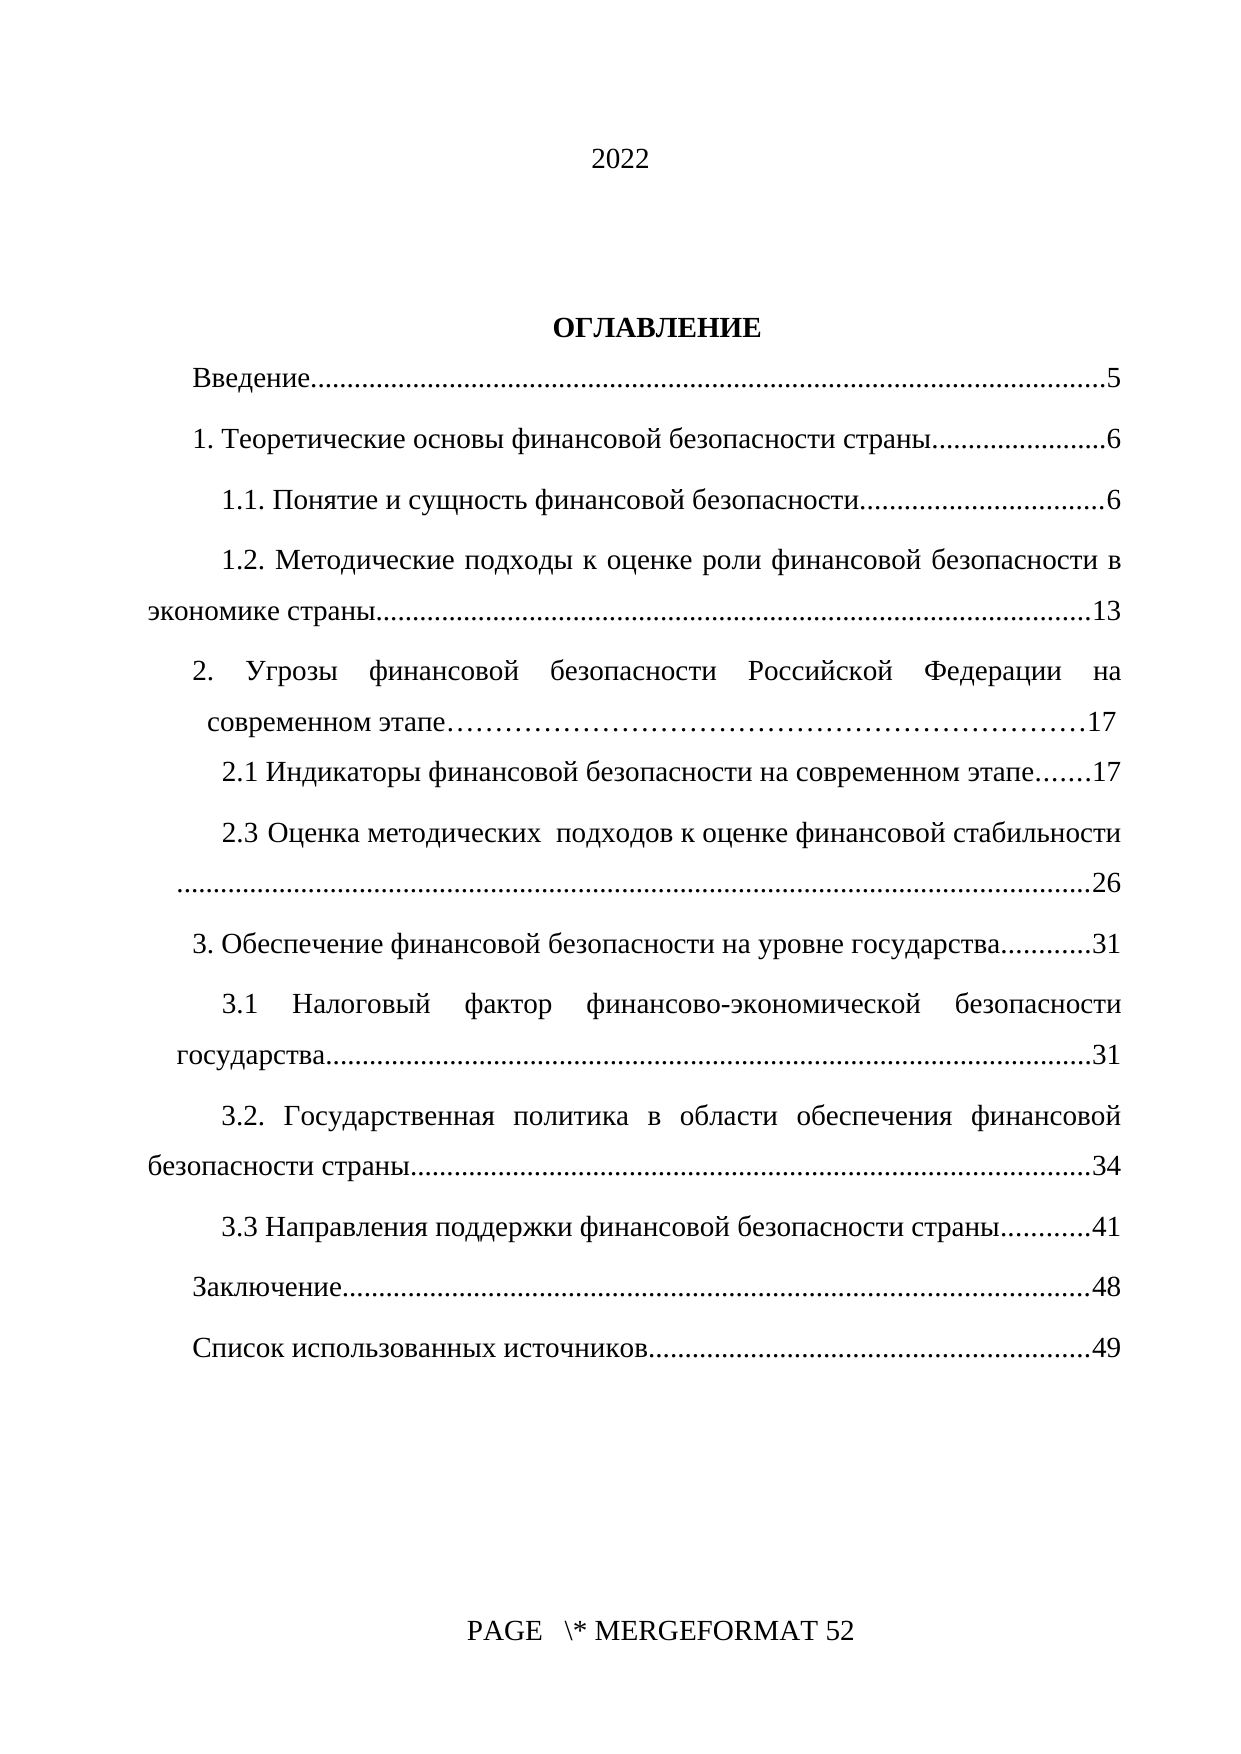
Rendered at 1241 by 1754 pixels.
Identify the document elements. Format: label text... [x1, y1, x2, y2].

text Список использованных источников 49 [118, 1330, 1122, 1364]
text 2.3 Оценка методических подходов к оценке финансовой стабильности 26 [176, 815, 1122, 899]
text 3.2. Государственная политика в области обеспечения финансовой безопасности страны 34 [147, 1098, 1122, 1182]
text 3. Обеспечение финансовой безопасности на уровне государства 31 [118, 926, 1122, 959]
text 1. Теоретические основы финансовой безопасности страны 6 [118, 421, 1122, 454]
text 1.2. Методические подходы к оценке роли финансовой безопасности в экономике страны 13 [147, 542, 1122, 626]
text Введение 5 [118, 360, 1122, 394]
text Заключение 48 [118, 1269, 1122, 1303]
text 2. Угрозы финансовой безопасности Российской Федерации на современном этапе…………………………………………………………17 [192, 653, 1122, 737]
text 2022 [118, 141, 1122, 174]
text 3.1 Налоговый фактор финансово-экономической безопасности государства 31 [176, 987, 1122, 1071]
text 3.3 Направления поддержки финансовой безопасности страны 41 [147, 1209, 1122, 1242]
text 2.1 Индикаторы финансовой безопасности на современном этапе 17 [176, 754, 1122, 788]
text 1.1. Понятие и сущность финансовой безопасности 6 [147, 482, 1122, 515]
text Оглавление [118, 310, 1122, 343]
